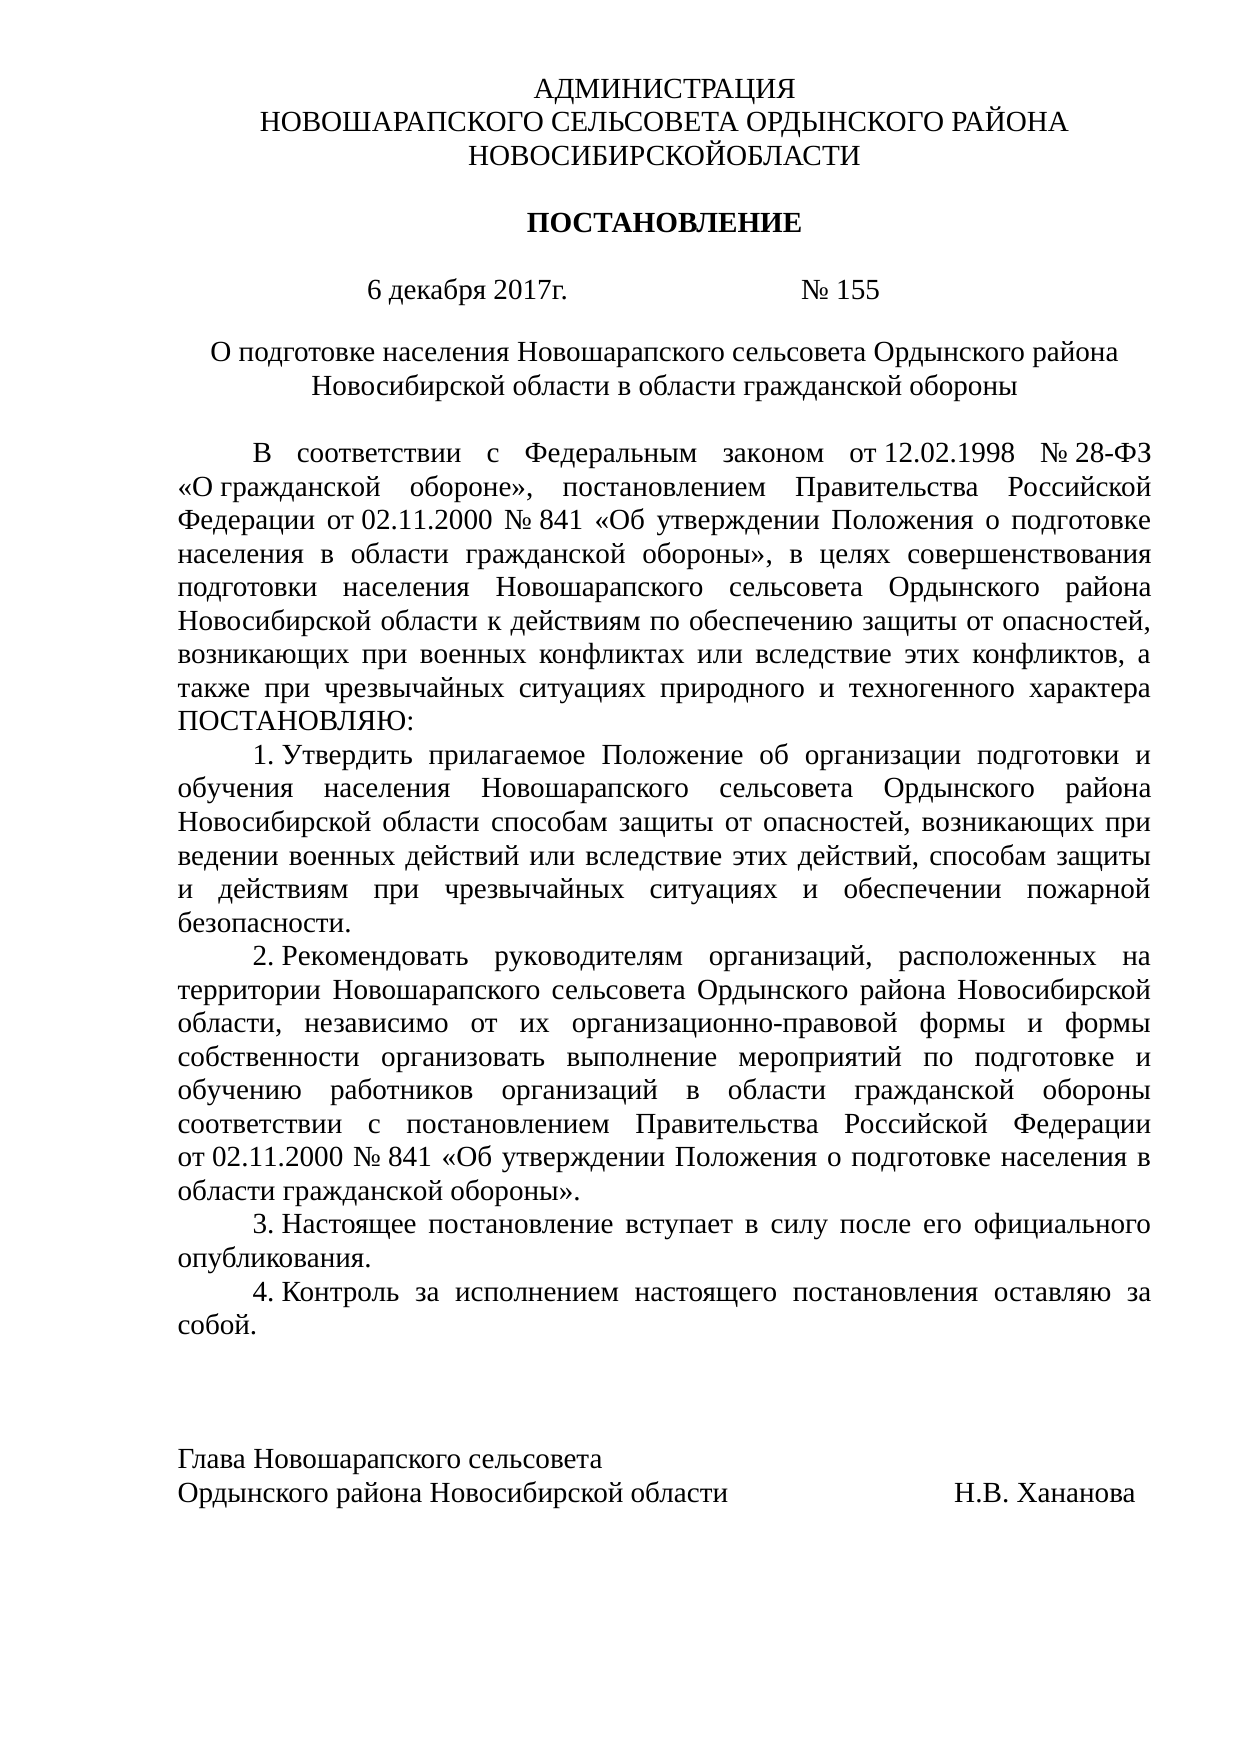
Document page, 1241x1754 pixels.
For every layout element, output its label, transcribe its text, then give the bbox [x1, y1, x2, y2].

text 1. Утвердить прилагаемое Положение об организации подготовки и обучения населения Новошарапского сельсовета Ордынского района Новосибирской области способам защиты от опасностей, возникающих при ведении военных действий или вследствие этих действий, способам защиты и действиям при чрезвычайных ситуациях и обеспечении пожарной безопасности. [177, 737, 1152, 938]
text 2. Рекомендовать руководителям организаций, расположенных на территории Новошарапского сельсовета Ордынского района Новосибирской области, независимо от их организационно-правовой формы и формы собственности организовать выполнение мероприятий по подготовке и обучению работников организаций в области гражданской обороны соответствии с постановлением Правительства Российской Федерации от 02.11.2000 № 841 «Об утверждении Положения о подготовке населения в области гражданской обороны». [177, 938, 1152, 1207]
text Ордынского района Новосибирской области Н.В. Хананова [177, 1475, 1152, 1508]
text В соответствии с Федеральным законом от 12.02.1998 № 28-ФЗ «О гражданской обороне», постановлением Правительства Российской Федерации от 02.11.2000 № 841 «Об утверждении Положения о подготовке населения в области гражданской обороны», в целях совершенствования подготовки населения Новошарапского сельсовета Ордынского района Новосибирской области к действиям по обеспечению защиты от опасностей, возникающих при военных конфликтах или вследствие этих конфликтов, а также при чрезвычайных ситуациях природного и техногенного характера ПОСТАНОВЛЯЮ: [177, 435, 1152, 737]
text 3. Настоящее постановление вступает в силу после его официального опубликования. [177, 1207, 1152, 1274]
text Глава Новошарапского сельсовета [177, 1441, 1152, 1475]
text АДМИНИСТРАЦИЯ [177, 71, 1152, 104]
text О подготовке населения Новошарапского сельсовета Ордынского района Новосибирской области в области гражданской обороны [177, 334, 1152, 402]
text НОВОШАРАПСКОГО СЕЛЬСОВЕТА ОРДЫНСКОГО РАЙОНА НОВОСИБИРСКОЙОБЛАСТИ [177, 104, 1152, 172]
text ПОСТАНОВЛЕНИЕ [177, 205, 1152, 239]
text 6 декабря 2017г. № 155 [177, 272, 1152, 306]
text 4. Контроль за исполнением настоящего постановления оставляю за собой. [177, 1274, 1152, 1341]
